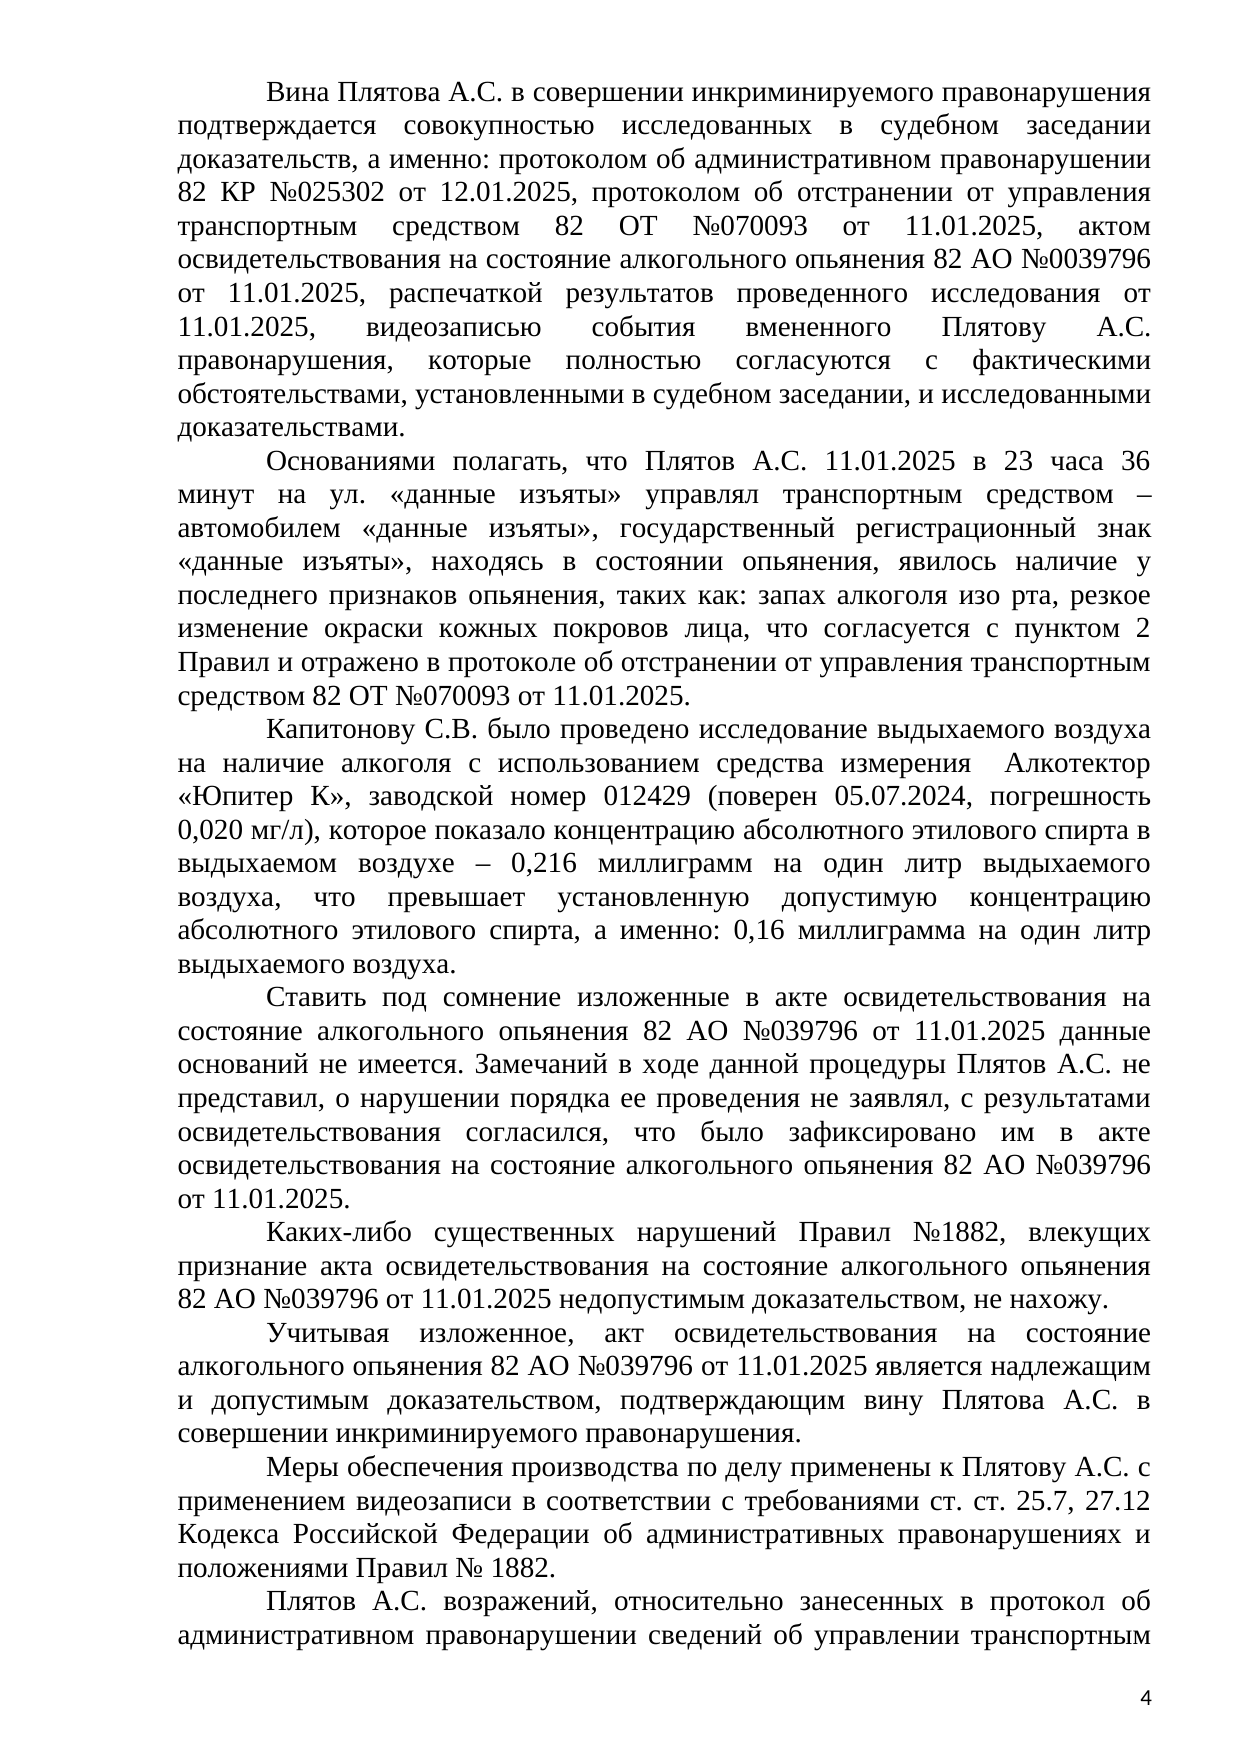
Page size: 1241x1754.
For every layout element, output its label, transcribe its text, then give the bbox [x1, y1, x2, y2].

text Каких-либо существенных нарушений Правил №1882, влекущих признание акта освидетельствования на состояние алкогольного опьянения 82 АО №039796 от 11.01.2025 недопустимым доказательством, не нахожу. [177, 1214, 1152, 1315]
text Учитывая изложенное, акт освидетельствования на состояние алкогольного опьянения 82 АО №039796 от 11.01.2025 является надлежащим и допустимым доказательством, подтверждающим вину Плятова А.С. в совершении инкриминируемого правонарушения. [177, 1315, 1152, 1449]
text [177, 1583, 1152, 1650]
text Меры обеспечения производства по делу применены к Плятову А.С. с применением видеозаписи в соответствии с требованиями ст. ст. 25.7, 27.12 Кодекса Российской Федерации об административных правонарушениях и положениями Правил № 1882. [177, 1449, 1152, 1583]
text Капитонову С.В. было проведено исследование выдыхаемого воздуха на наличие алкоголя с использованием средства измерения Алкотектор «Юпитер К», заводской номер 012429 (поверен 05.07.2024, погрешность 0,020 мг/л), которое показало концентрацию абсолютного этилового спирта в выдыхаемом воздухе – 0,216 миллиграмм на один литр выдыхаемого воздуха, что превышает установленную допустимую концентрацию абсолютного этилового спирта, а именно: 0,16 миллиграмма на один литр выдыхаемого воздуха. [177, 711, 1152, 979]
text Ставить под сомнение изложенные в акте освидетельствования на состояние алкогольного опьянения 82 АО №039796 от 11.01.2025 данные оснований не имеется. Замечаний в ходе данной процедуры Плятов А.С. не представил, о нарушении порядка ее проведения не заявлял, с результатами освидетельствования согласился, что было зафиксировано им в акте освидетельствования на состояние алкогольного опьянения 82 АО №039796 от 11.01.2025. [177, 979, 1152, 1214]
text Вина Плятова А.С. в совершении инкриминируемого правонарушения подтверждается совокупностью исследованных в судебном заседании доказательств, а именно: протоколом об административном правонарушении 82 КР №025302 от 12.01.2025, протоколом об отстранении от управления транспортным средством 82 ОТ №070093 от 11.01.2025, актом освидетельствования на состояние алкогольного опьянения 82 АО №0039796 от 11.01.2025, распечаткой результатов проведенного исследования от 11.01.2025, видеозаписью события вмененного Плятову А.С. правонарушения, которые полностью согласуются с фактическими обстоятельствами, установленными в судебном заседании, и исследованными доказательствами. [177, 74, 1152, 443]
text Основаниями полагать, что Плятов А.С. 11.01.2025 в 23 часа 36 минут на ул. «данные изъяты» управлял транспортным средством – автомобилем «данные изъяты», государственный регистрационный знак «данные изъяты», находясь в состоянии опьянения, явилось наличие у последнего признаков опьянения, таких как: запах алкоголя изо рта, резкое изменение окраски кожных покровов лица, что согласуется с пунктом 2 Правил и отражено в протоколе об отстранении от управления транспортным средством 82 ОТ №070093 от 11.01.2025. [177, 443, 1152, 711]
